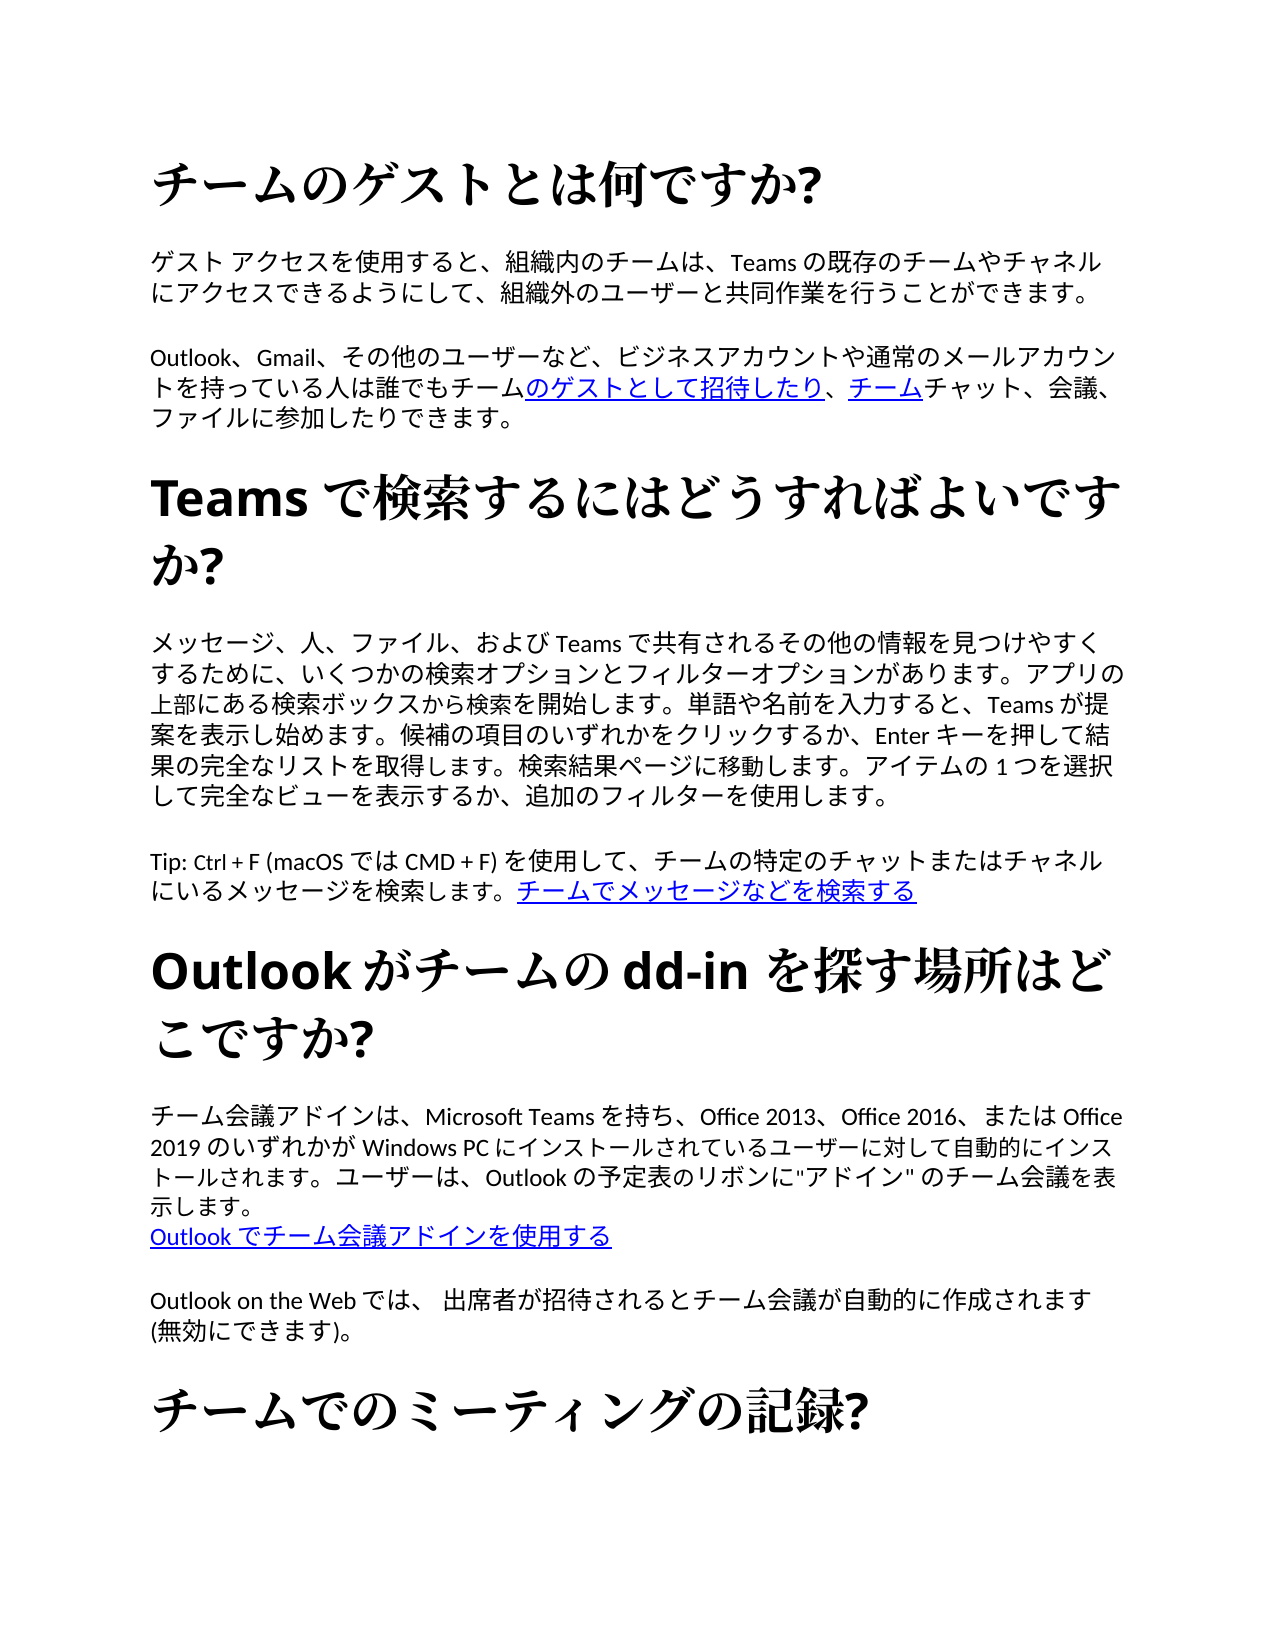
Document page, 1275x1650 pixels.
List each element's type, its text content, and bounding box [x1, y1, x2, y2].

text チーム会議アドインは、Microsoft Teamsを持ち、Office 2013、Office 2016、または Office 2019 のいずれかが Windows PCにインストールされているユーザーに対して自動的にインストールされます。ユーザーは、Outlook の予定表のリボンに"アドイン" のチーム会議を表示します。 [150, 1101, 1125, 1221]
text Tip: Ctrl + F (macOS では CMD + F) を使用して、チームの特定のチャットまたはチャネルにいるメッセージを検索します。チームでメッセージなどを検索する [150, 846, 1125, 907]
text ゲスト アクセスを使用すると、組織内のチームは、Teams の既存のチームやチャネルにアクセスできるようにして、組織外のユーザーと共同作業を行うことができます。 [150, 247, 1125, 308]
subtitle チームでのミーティングの記録? [150, 1376, 1125, 1444]
subtitle チームのゲストとは何ですか? [150, 150, 1125, 218]
text Outlook でチーム会議アドインを使用する [150, 1221, 1125, 1251]
text Outlook on the Webでは、 出席者が招待されるとチーム会議が自動的に作成されます (無効にできます)。 [150, 1286, 1125, 1347]
text Outlook、Gmail、その他のユーザーなど、ビジネスアカウントや通常のメールアカウントを持っている人は誰でもチームのゲストとして招待したり、チームチャット、会議、ファイルに参加したりできます。 [150, 342, 1125, 434]
subtitle Outlookがチームのdd-in を探す場所はどこですか? [150, 936, 1125, 1072]
subtitle Teams で検索するにはどうすればよいですか? [150, 463, 1125, 599]
text メッセージ、人、ファイル、および Teams で共有されるその他の情報を見つけやすくするために、いくつかの検索オプションとフィルターオプションがあります。アプリの上部にある検索ボックスから検索を開始します。単語や名前を入力すると、Teams が提案を表示し始めます。候補の項目のいずれかをクリックするか、Enter キーを押して結果の完全なリストを取得します。検索結果ページに移動します。アイテムの 1 つを選択して完全なビューを表示するか、追加のフィルターを使用します。 [150, 628, 1125, 812]
